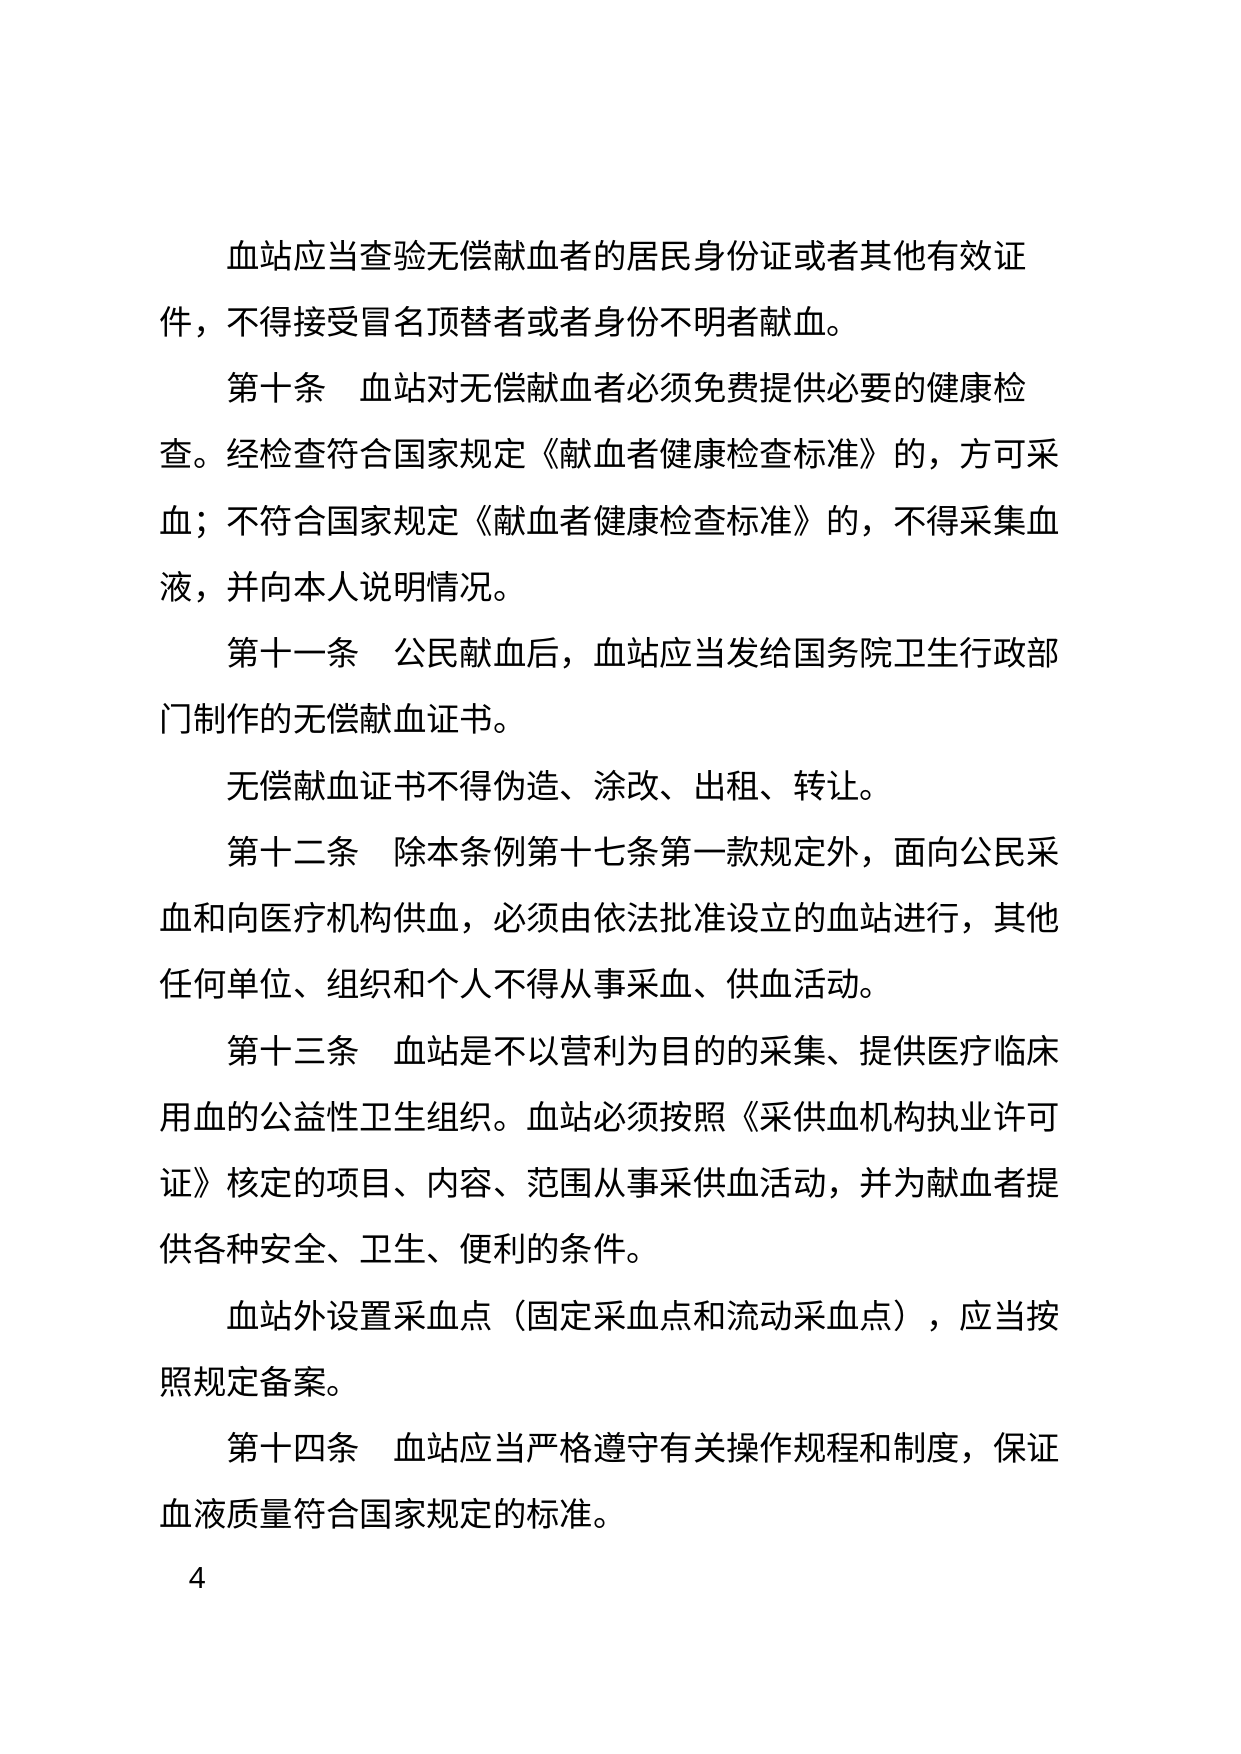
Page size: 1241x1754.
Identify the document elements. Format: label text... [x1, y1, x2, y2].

text 血站外设置采血点（固定采血点和流动采血点），应当按照规定备案。 [159, 1280, 1081, 1413]
text 第十四条 血站应当严格遵守有关操作规程和制度，保证血液质量符合国家规定的标准。 [159, 1413, 1081, 1545]
text 第十二条 除本条例第十七条第一款规定外，面向公民采血和向医疗机构供血，必须由依法批准设立的血站进行，其他任何单位、组织和个人不得从事采血、供血活动。 [159, 817, 1081, 1015]
text 无偿献血证书不得伪造、涂改、出租、转让。 [159, 750, 1081, 817]
text 第十一条 公民献血后，血站应当发给国务院卫生行政部门制作的无偿献血证书。 [159, 618, 1081, 750]
text 第十三条 血站是不以营利为目的的采集、提供医疗临床用血的公益性卫生组织。血站必须按照《采供血机构执业许可证》核定的项目、内容、范围从事采供血活动，并为献血者提供各种安全、卫生、便利的条件。 [159, 1015, 1081, 1280]
text 第十条 血站对无偿献血者必须免费提供必要的健康检查。经检查符合国家规定《献血者健康检查标准》的，方可采血；不符合国家规定《献血者健康检查标准》的，不得采集血液，并向本人说明情况。 [159, 353, 1081, 618]
text 血站应当查验无偿献血者的居民身份证或者其他有效证件，不得接受冒名顶替者或者身份不明者献血。 [159, 220, 1081, 353]
